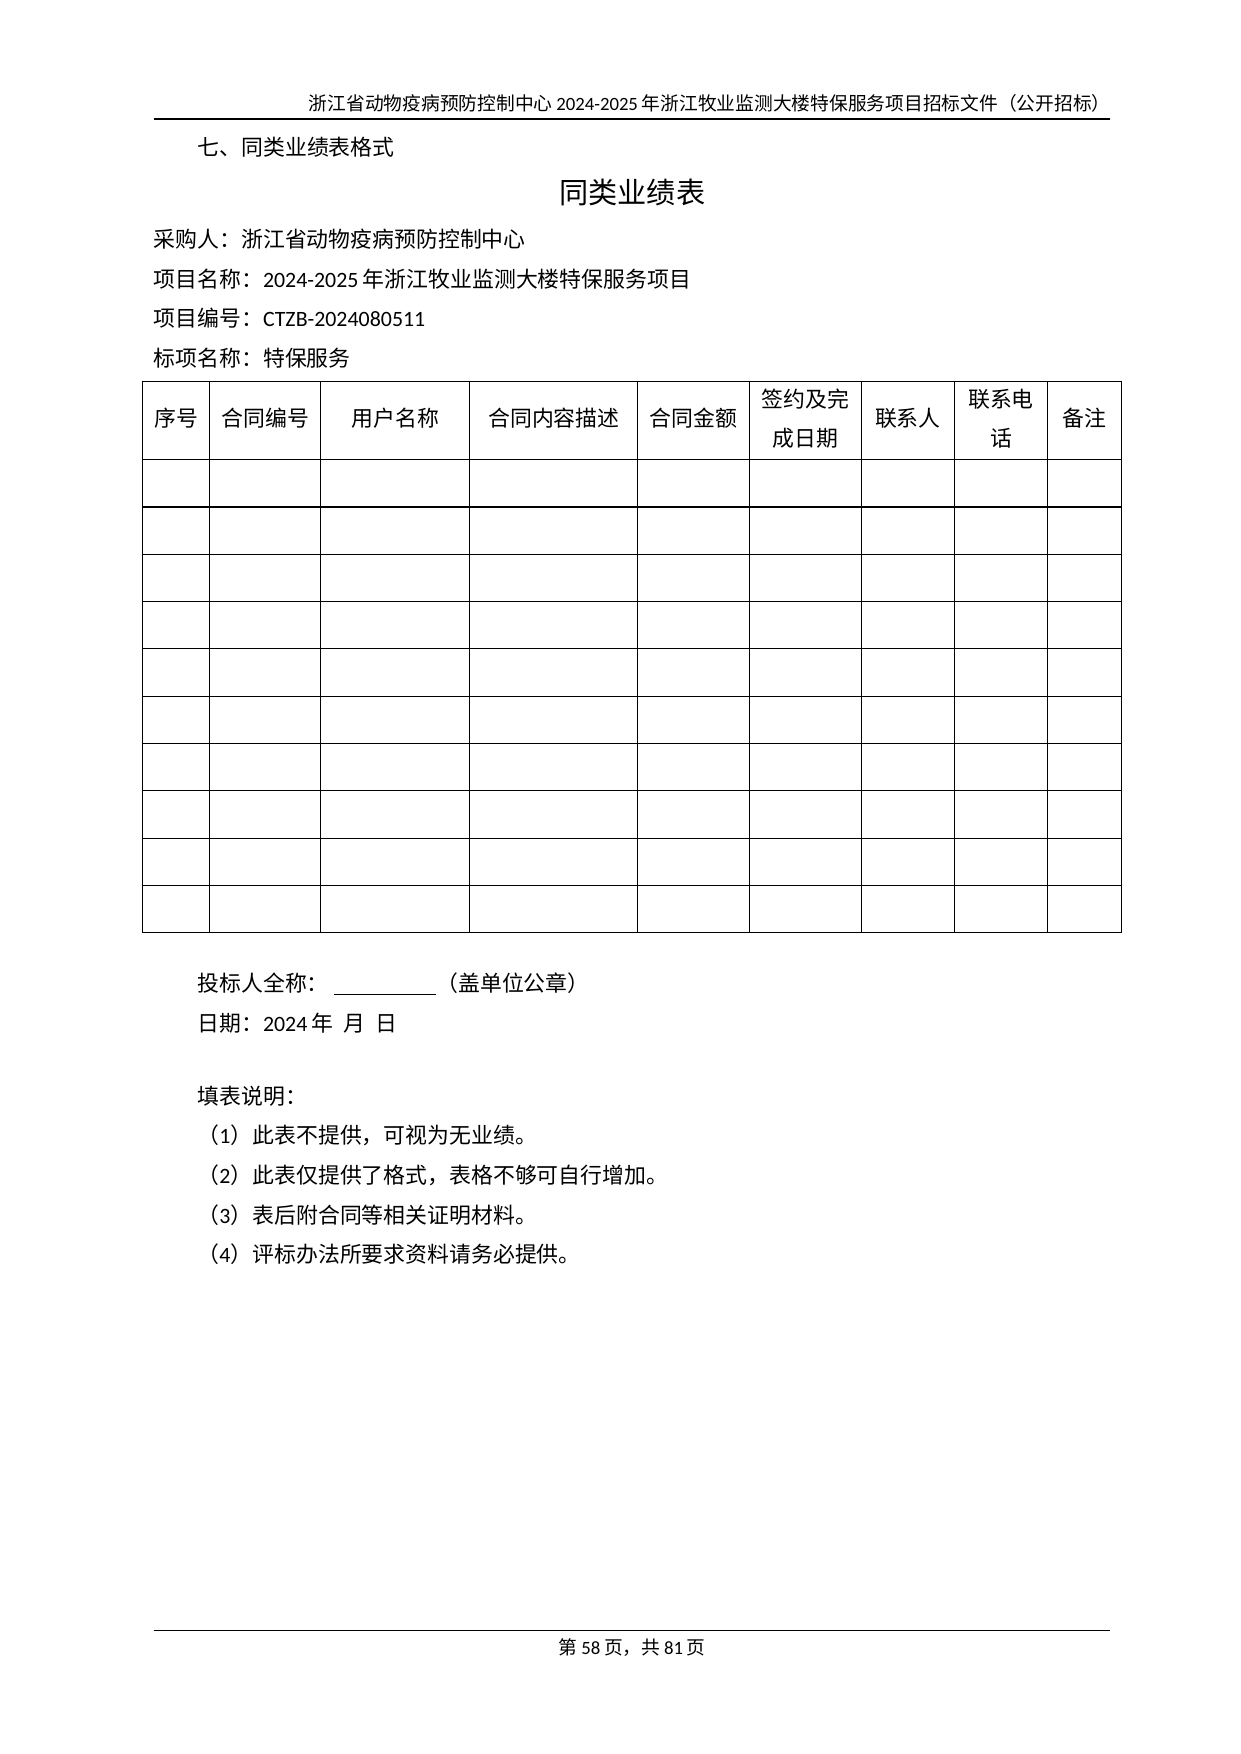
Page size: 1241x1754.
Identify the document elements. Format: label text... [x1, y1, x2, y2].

table_cell [638, 649, 749, 696]
text 日期：2024年 月 日 [153, 1006, 1110, 1038]
table_cell [638, 460, 749, 506]
table_cell [862, 886, 954, 932]
table_cell [750, 839, 861, 885]
table_cell [862, 839, 954, 885]
text （2）此表仅提供了格式，表格不够可自行增加。 [153, 1158, 1110, 1190]
text （3）表后附合同等相关证明材料。 [153, 1198, 1110, 1229]
table_cell [470, 697, 637, 743]
table_cell [1048, 602, 1121, 648]
table_cell [143, 791, 209, 837]
table_cell [210, 602, 320, 648]
table_cell [750, 602, 861, 648]
table_cell [470, 839, 637, 885]
table_cell [321, 791, 469, 837]
table_cell [143, 508, 209, 554]
table_cell [210, 649, 320, 696]
table_cell [321, 649, 469, 696]
table_cell [1048, 886, 1121, 932]
table_header 联系电话 [955, 382, 1047, 459]
table_cell [862, 602, 954, 648]
table_cell [143, 744, 209, 790]
table_cell [1048, 839, 1121, 885]
table_cell [955, 460, 1047, 506]
table_cell [210, 839, 320, 885]
table_cell [955, 555, 1047, 601]
table_cell [470, 886, 637, 932]
table_header 签约及完成日期 [750, 382, 861, 459]
table_cell [1048, 744, 1121, 790]
table_cell [862, 791, 954, 837]
table_cell [321, 697, 469, 743]
table_cell [955, 791, 1047, 837]
table_cell [955, 697, 1047, 743]
table_cell [1048, 649, 1121, 696]
table_cell [750, 697, 861, 743]
table_cell [143, 460, 209, 506]
text 采购人：浙江省动物疫病预防控制中心 [153, 222, 1110, 254]
table_cell [1048, 555, 1121, 601]
table_cell [955, 649, 1047, 696]
text 填表说明： [153, 1079, 1110, 1111]
table_cell [210, 508, 320, 554]
table_cell [143, 839, 209, 885]
table_cell [750, 649, 861, 696]
table_cell [1048, 460, 1121, 506]
table_cell [638, 697, 749, 743]
table_cell [750, 460, 861, 506]
table_cell [143, 649, 209, 696]
table_header 合同内容描述 [470, 382, 637, 459]
table_cell [862, 508, 954, 554]
table_cell [750, 791, 861, 837]
table_header 联系人 [862, 382, 954, 459]
table_cell [1048, 791, 1121, 837]
table_cell [470, 791, 637, 837]
table_cell [321, 460, 469, 506]
table_cell [321, 886, 469, 932]
table_cell [638, 791, 749, 837]
table_cell [210, 886, 320, 932]
table_cell [1048, 697, 1121, 743]
table_cell [1048, 508, 1121, 554]
table_cell [750, 555, 861, 601]
table_cell [750, 886, 861, 932]
table_cell [210, 791, 320, 837]
table_cell [955, 744, 1047, 790]
table_cell [470, 460, 637, 506]
table_cell [321, 508, 469, 554]
table_header 合同金额 [638, 382, 749, 459]
table_cell [638, 602, 749, 648]
table_cell [210, 555, 320, 601]
table_cell [470, 602, 637, 648]
table_cell [470, 555, 637, 601]
table_cell [143, 697, 209, 743]
table_cell [955, 508, 1047, 554]
table_cell [470, 649, 637, 696]
table_cell [862, 555, 954, 601]
table_cell [862, 744, 954, 790]
table_cell [955, 839, 1047, 885]
table_header 用户名称 [321, 382, 469, 459]
table_cell [862, 697, 954, 743]
table_header 备注 [1048, 382, 1121, 459]
table_cell [143, 602, 209, 648]
table_cell [955, 886, 1047, 932]
table_cell [638, 555, 749, 601]
table_cell [750, 508, 861, 554]
table_cell [955, 602, 1047, 648]
table_cell [210, 744, 320, 790]
table_cell [143, 886, 209, 932]
table_header 序号 [143, 382, 209, 459]
text （4）评标办法所要求资料请务必提供。 [153, 1237, 1110, 1269]
text 标项名称：特保服务 [153, 341, 1110, 373]
subtitle 七、同类业绩表格式 [153, 130, 1110, 162]
table_cell [210, 460, 320, 506]
table_cell [210, 697, 320, 743]
text 投标人全称： （盖单位公章） [153, 966, 1110, 998]
table_cell [638, 508, 749, 554]
text 同类业绩表 [153, 169, 1110, 212]
table_cell [143, 555, 209, 601]
text （1）此表不提供，可视为无业绩。 [153, 1118, 1110, 1150]
table_cell [638, 839, 749, 885]
text 项目名称：2024-2025年浙江牧业监测大楼特保服务项目 [153, 262, 1110, 293]
table_cell [321, 839, 469, 885]
table_cell [638, 886, 749, 932]
table_cell [862, 649, 954, 696]
table_cell [470, 744, 637, 790]
table_cell [321, 744, 469, 790]
table_cell [862, 460, 954, 506]
table_cell [321, 555, 469, 601]
table_cell [470, 508, 637, 554]
table_header 合同编号 [210, 382, 320, 459]
table_cell [750, 744, 861, 790]
table_cell [638, 744, 749, 790]
text 项目编号：CTZB-2024080511 [153, 301, 1110, 333]
table_cell [321, 602, 469, 648]
